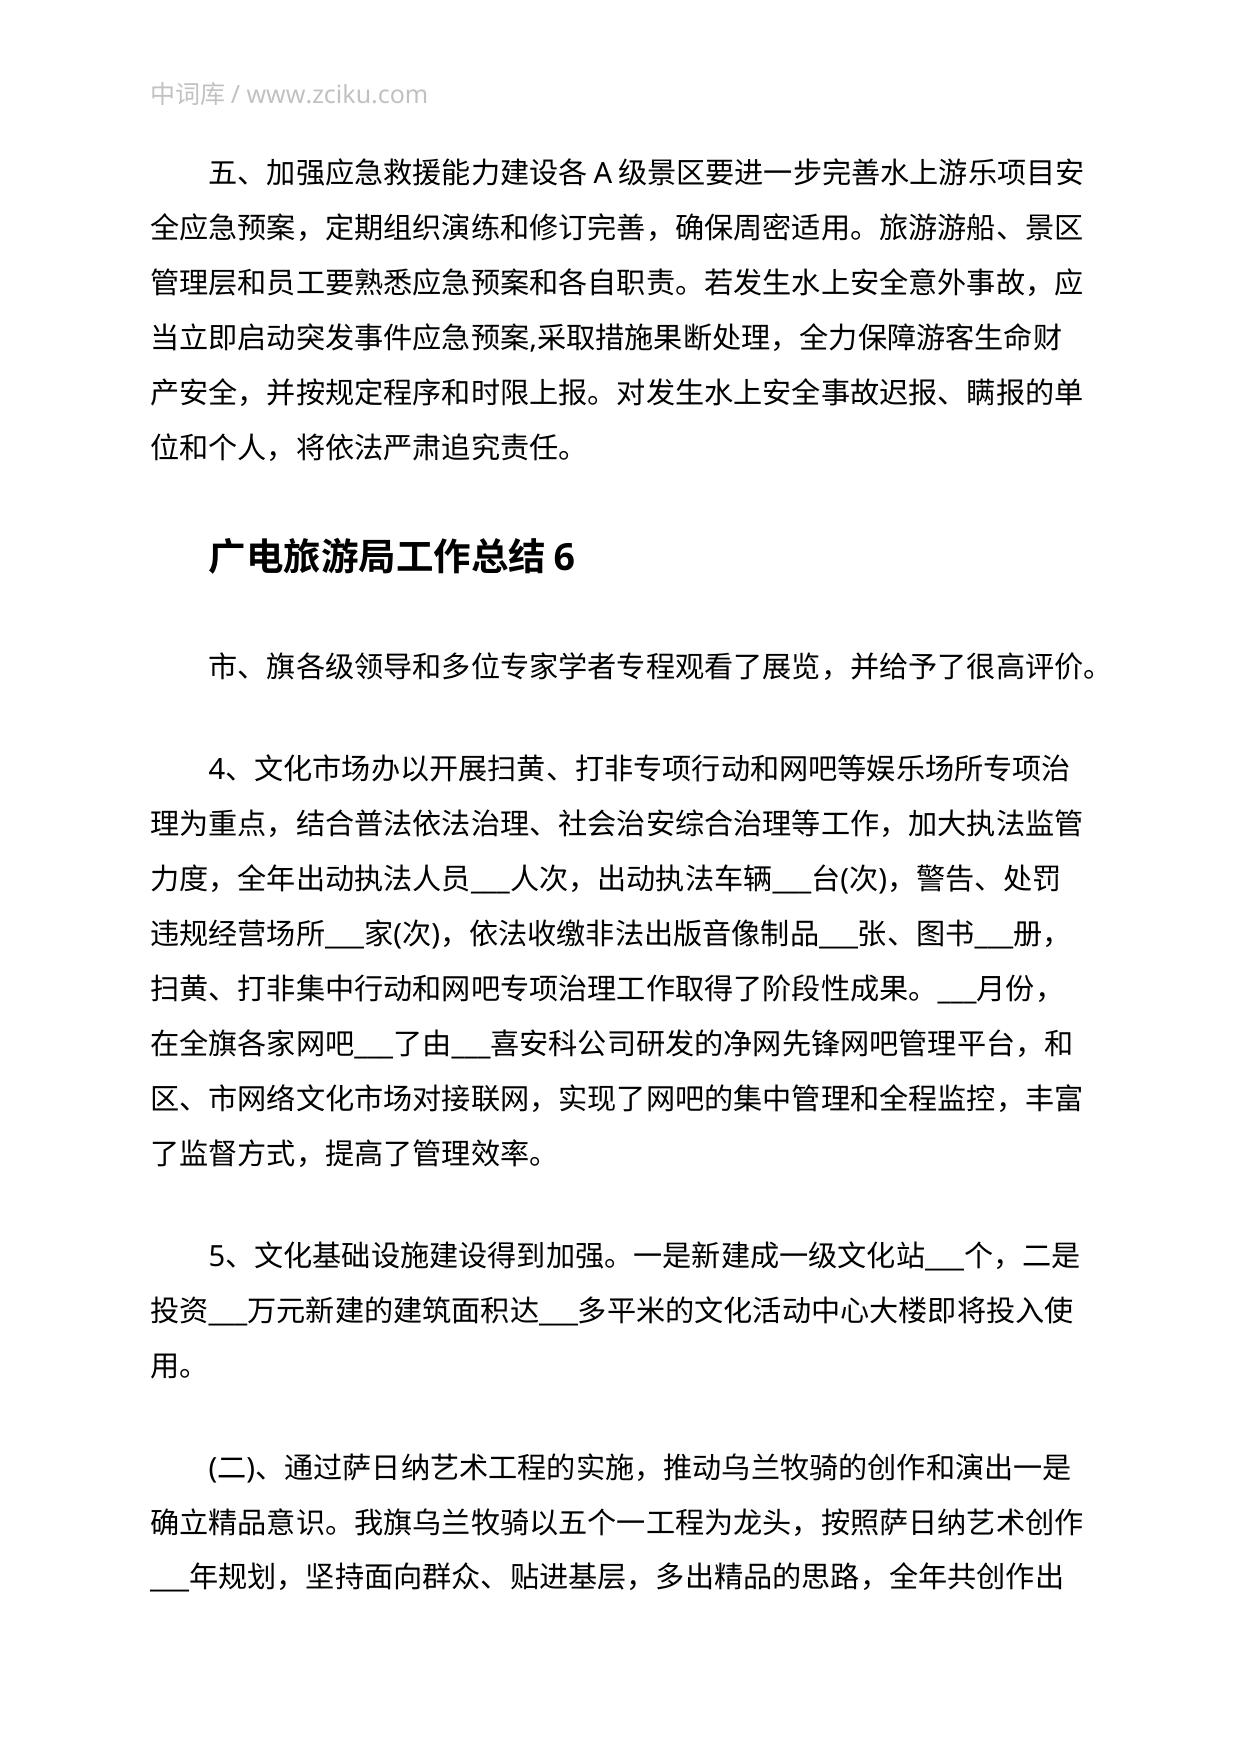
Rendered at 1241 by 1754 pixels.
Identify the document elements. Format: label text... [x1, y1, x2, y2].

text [150, 1444, 1090, 1596]
text 五、加强应急救援能力建设各A级景区要进一步完善水上游乐项目安全应急预案，定期组织演练和修订完善，确保周密适用。旅游游船、景区管理层和员工要熟悉应急预案和各自职责。若发生水上安全意外事故，应当立即启动突发事件应急预案,采取措施果断处理，全力保障游客生命财产安全，并按规定程序和时限上报。对发生水上安全事故迟报、瞒报的单位和个人，将依法严肃追究责任。 [150, 150, 1090, 467]
text 广电旅游局工作总结6 [150, 526, 1090, 581]
text 5、文化基础设施建设得到加强。一是新建成一级文化站___个，二是投资___万元新建的建筑面积达___多平米的文化活动中心大楼即将投入使用。 [150, 1232, 1090, 1385]
text 4、文化市场办以开展扫黄、打非专项行动和网吧等娱乐场所专项治理为重点，结合普法依法治理、社会治安综合治理等工作，加大执法监管力度，全年出动执法人员___人次，出动执法车辆___台(次)，警告、处罚违规经营场所___家(次)，依法收缴非法出版音像制品___张、图书___册，扫黄、打非集中行动和网吧专项治理工作取得了阶段性成果。___月份，在全旗各家网吧___了由___喜安科公司研发的净网先锋网吧管理平台，和区、市网络文化市场对接联网，实现了网吧的集中管理和全程监控，丰富了监督方式，提高了管理效率。 [150, 746, 1090, 1173]
text 市、旗各级领导和多位专家学者专程观看了展览，并给予了很高评价。 [150, 644, 1090, 686]
